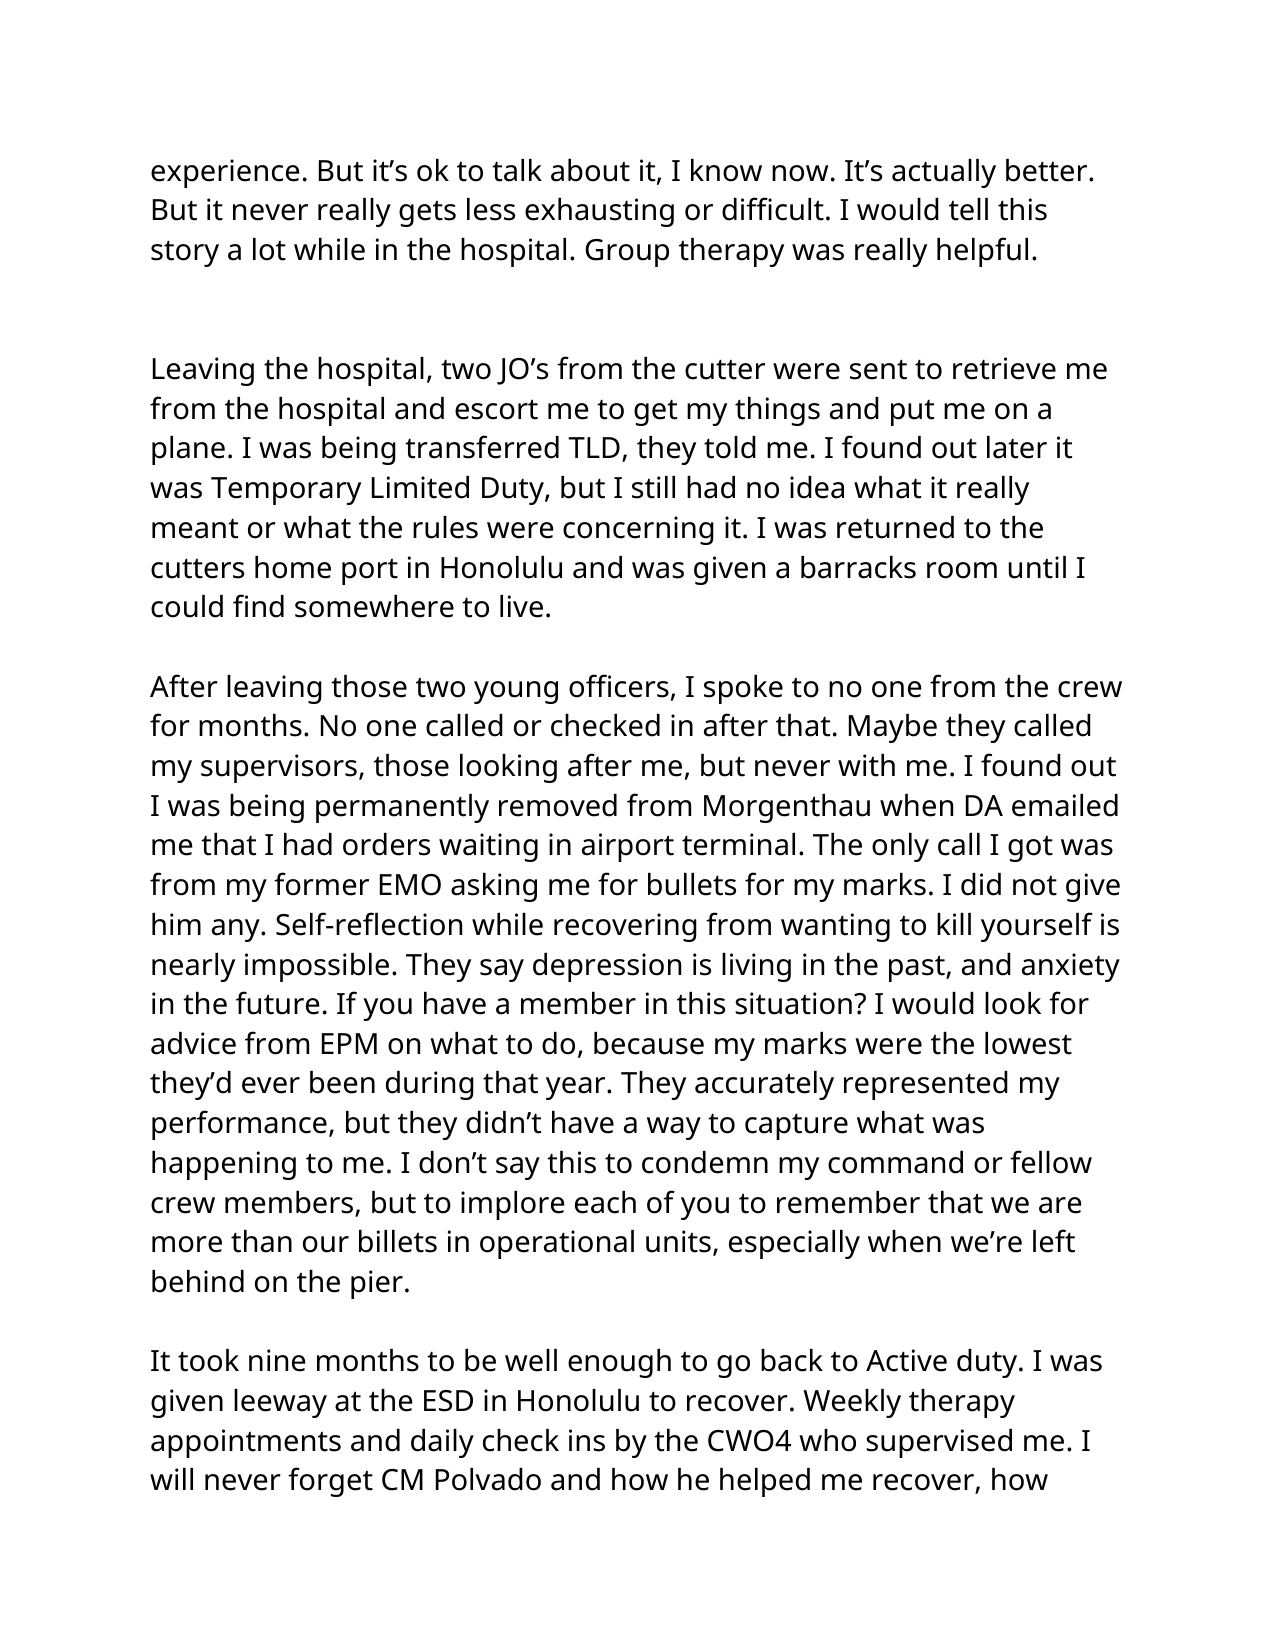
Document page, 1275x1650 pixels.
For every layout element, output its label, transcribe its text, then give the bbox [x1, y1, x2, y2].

text After leaving those two young officers, I spoke to no one from the crew for months. No one called or checked in after that. Maybe they called my supervisors, those looking after me, but never with me. I found out I was being permanently removed from Morgenthau when DA emailed me that I had orders waiting in airport terminal. The only call I got was from my former EMO asking me for bullets for my marks. I did not give him any. Self-reflection while recovering from wanting to kill yourself is nearly impossible. They say depression is living in the past, and anxiety in the future. If you have a member in this situation? I would look for advice from EPM on what to do, because my marks were the lowest they’d ever been during that year. They accurately represented my performance, but they didn’t have a way to capture what was happening to me. I don’t say this to condemn my command or fellow crew members, but to implore each of you to remember that we are more than our billets in operational units, especially when we’re left behind on the pier. [150, 666, 1125, 1301]
text Leaving the hospital, two JO’s from the cutter were sent to retrieve me from the hospital and escort me to get my things and put me on a plane. I was being transferred TLD, they told me. I found out later it was Temporary Limited Duty, but I still had no idea what it really meant or what the rules were concerning it. I was returned to the cutters home port in Honolulu and was given a barracks room until I could find somewhere to live. [150, 348, 1125, 626]
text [150, 150, 1125, 269]
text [150, 1341, 1125, 1499]
